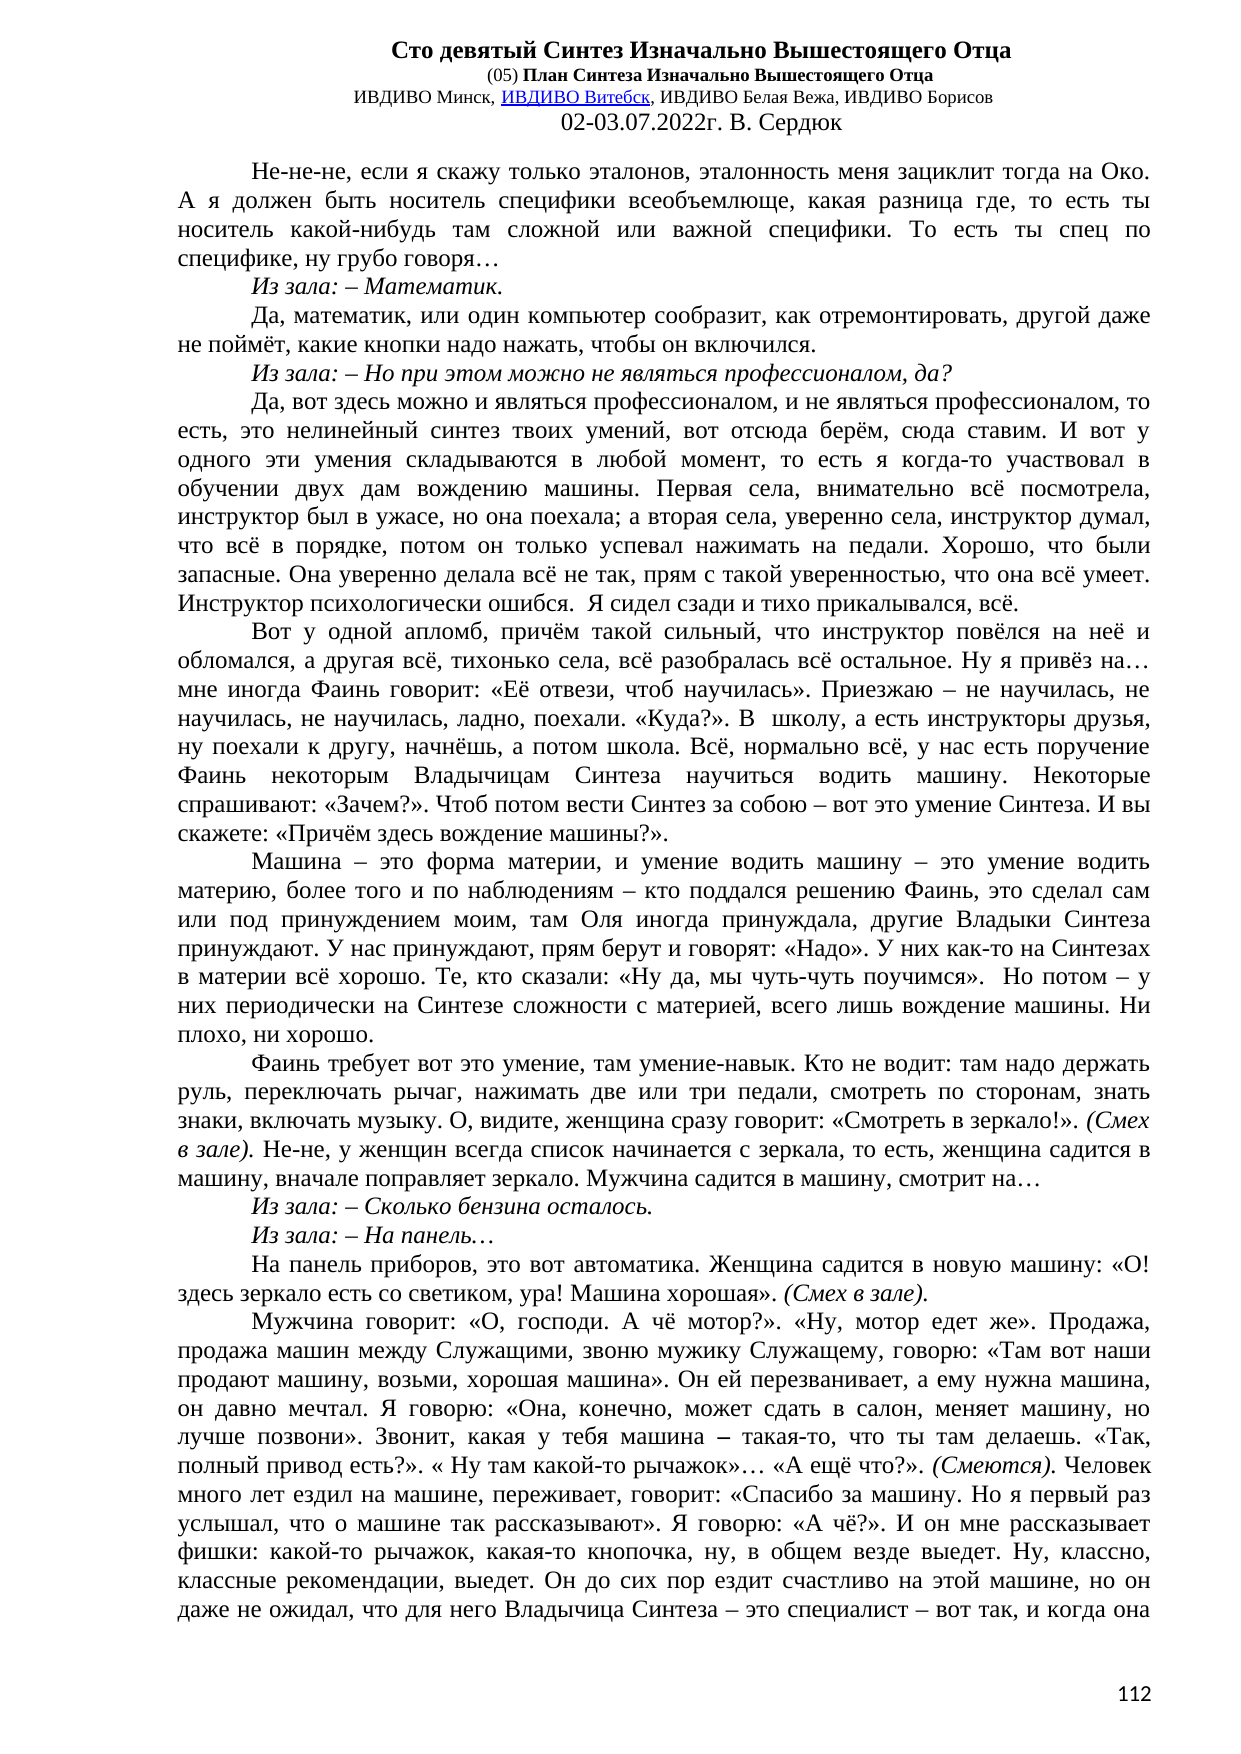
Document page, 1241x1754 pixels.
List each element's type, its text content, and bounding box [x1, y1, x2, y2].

text Машина – это форма материи, и умение водить машину – это умение водить материю, более того и по наблюдениям – кто поддался решению Фаинь, это сделал сам или под принуждением моим, там Оля иногда принуждала, другие Владыки Синтеза принуждают. У нас принуждают, прям берут и говорят: «Надо». У них как-то на Синтезах в материи всё хорошо. Те, кто сказали: «Ну да, мы чуть-чуть поучимся». Но потом – у них периодически на Синтезе сложности с материей, всего лишь вождение машины. Ни плохо, ни хорошо. [177, 846, 1152, 1048]
text Из зала: – Сколько бензина осталось. [177, 1191, 1152, 1220]
text Да, математик, или один компьютер сообразит, как отремонтировать, другой даже не поймёт, какие кнопки надо нажать, чтобы он включился. [177, 300, 1152, 358]
text Фаинь требует вот это умение, там умение-навык. Кто не водит: там надо держать руль, переключать рычаг, нажимать две или три педали, смотреть по сторонам, знать знаки, включать музыку. О, видите, женщина сразу говорит: «Смотреть в зеркало!». (Смех в зале). Не-не, у женщин всегда список начинается с зеркала, то есть, женщина садится в машину, вначале поправляет зеркало. Мужчина садится в машину, смотрит на… [177, 1048, 1152, 1191]
text Не-не-не, если я скажу только эталонов, эталонность меня зациклит тогда на Око. А я должен быть носитель специфики всеобъемлюще, какая разница где, то есть ты носитель какой-нибудь там сложной или важной специфики. То есть ты спец по специфике, ну грубо говоря… [177, 156, 1152, 271]
text Из зала: – На панель… [177, 1220, 1152, 1249]
text Вот у одной апломб, причём такой сильный, что инструктор повёлся на неё и обломался, а другая всё, тихонько села, всё разобралась всё остальное. Ну я привёз на… мне иногда Фаинь говорит: «Её отвези, чтоб научилась». Приезжаю – не научилась, не научилась, не научилась, ладно, поехали. «Куда?». В школу, а есть инструкторы друзья, ну поехали к другу, начнёшь, а потом школа. Всё, нормально всё, у нас есть поручение Фаинь некоторым Владычицам Синтеза научиться водить машину. Некоторые спрашивают: «Зачем?». Чтоб потом вести Синтез за собою – вот это умение Синтеза. И вы скажете: «Причём здесь вождение машины?». [177, 616, 1152, 846]
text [177, 1306, 1152, 1623]
text Из зала: – Математик. [177, 271, 1152, 300]
text Да, вот здесь можно и являться профессионалом, и не являться профессионалом, то есть, это нелинейный синтез твоих умений, вот отсюда берём, сюда ставим. И вот у одного эти умения складываются в любой момент, то есть я когда-то участвовал в обучении двух дам вождению машины. Первая села, внимательно всё посмотрела, инструктор был в ужасе, но она поехала; а вторая села, уверенно села, инструктор думал, что всё в порядке, потом он только успевал нажимать на педали. Хорошо, что были запасные. Она уверенно делала всё не так, прям с такой уверенностью, что она всё умеет. Инструктор психологически ошибся. Я сидел сзади и тихо прикалывался, всё. [177, 386, 1152, 616]
text На панель приборов, это вот автоматика. Женщина садится в новую машину: «О! здесь зеркало есть со светиком, ура! Машина хорошая». (Смех в зале). [177, 1249, 1152, 1306]
text Из зала: – Но при этом можно не являться профессионалом, да? [177, 358, 1152, 386]
